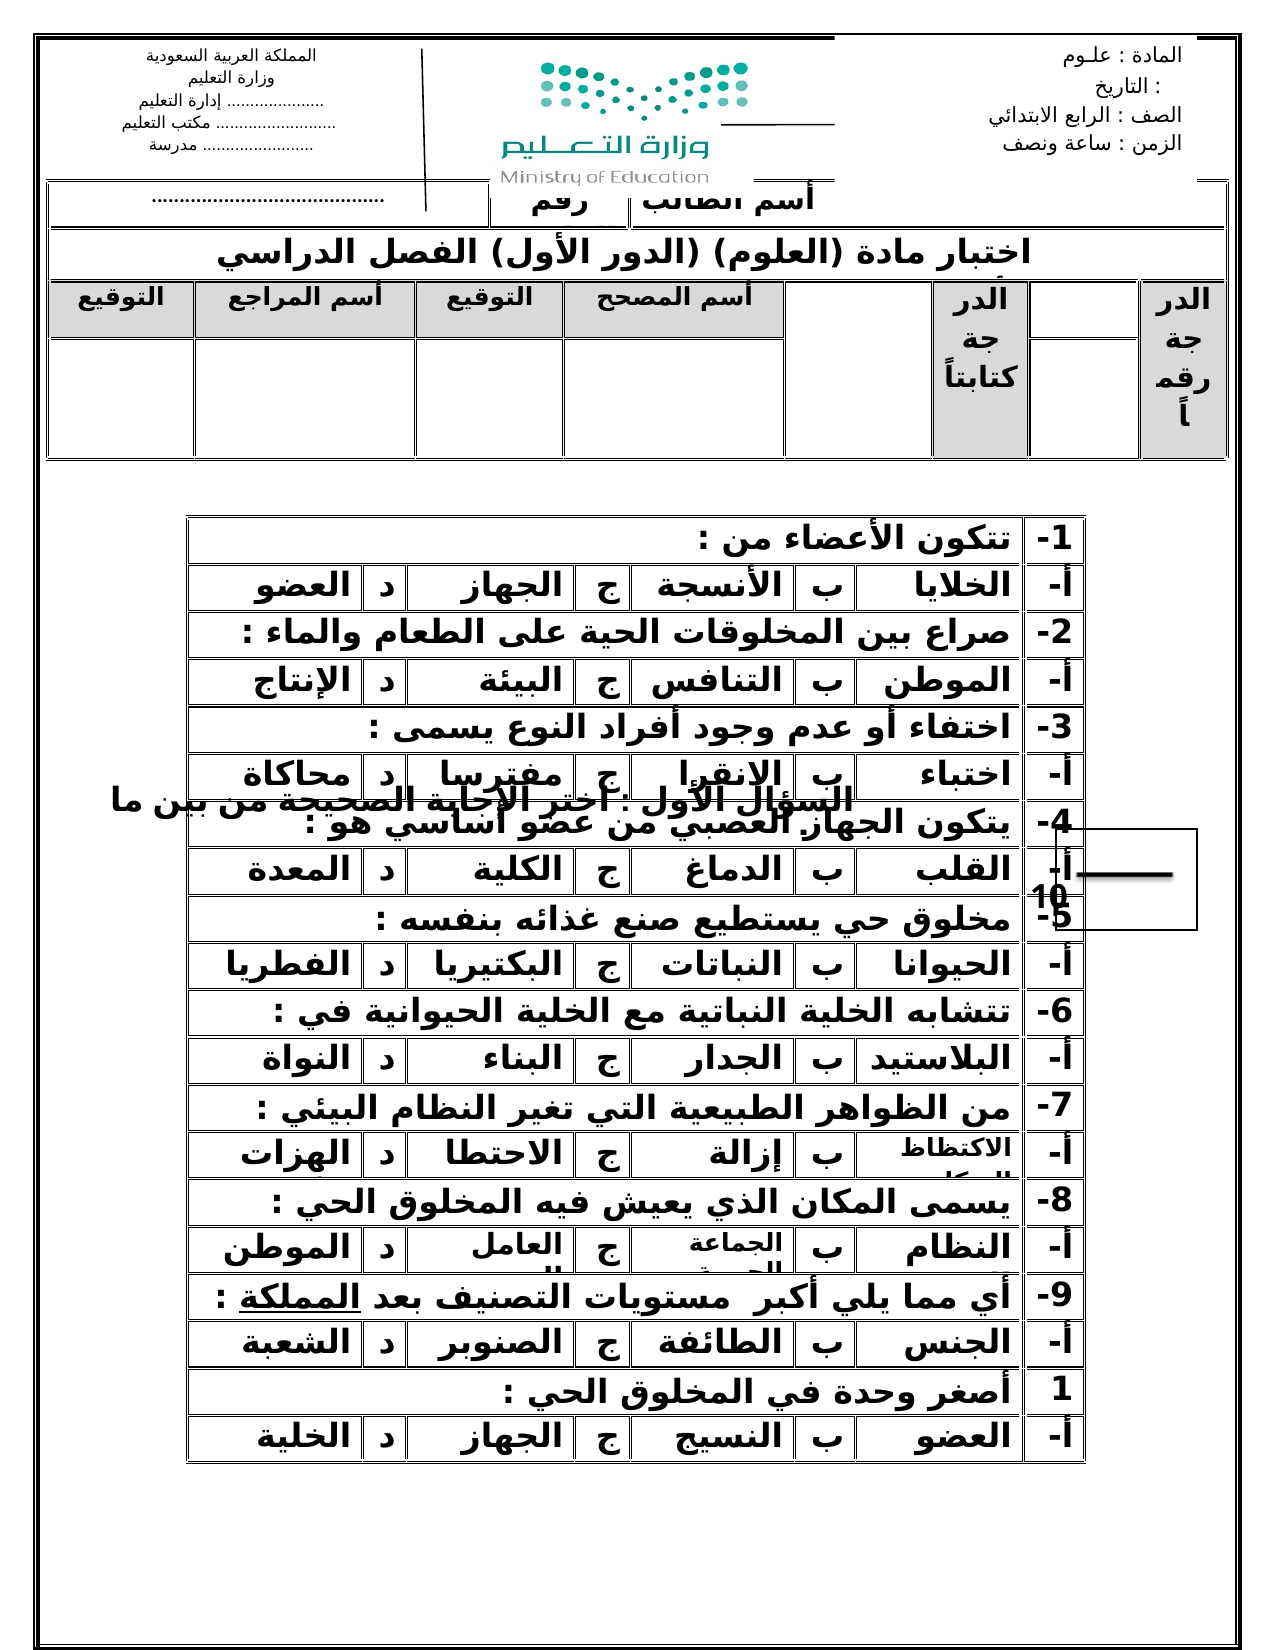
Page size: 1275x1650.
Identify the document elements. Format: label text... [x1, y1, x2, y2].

table_cell أ- [1025, 1414, 1084, 1461]
table_cell 7- [1025, 1083, 1083, 1130]
table_header رقم الجلوس [491, 198, 628, 226]
table_cell العضو [189, 566, 361, 610]
table_cell العضو [856, 1414, 1022, 1461]
table_cell ج- [576, 944, 629, 988]
table_cell الحيوانات [857, 941, 1022, 988]
table_header أسم الطالب :.............................................................................. [631, 180, 1228, 226]
table_cell القلب [856, 846, 1023, 893]
table_cell الدماغ [632, 849, 793, 893]
table_cell ج- [576, 1133, 629, 1177]
table_cell د- [364, 660, 405, 704]
table_cell ج- [576, 1228, 629, 1272]
table_cell 3- [1023, 704, 1084, 752]
table_cell [47, 337, 194, 458]
table_cell الجماعة الحيوية [632, 1228, 793, 1272]
table_cell المعدة [189, 849, 361, 893]
table_cell ج- [575, 1415, 631, 1461]
table_cell أ- [1025, 563, 1083, 610]
table_cell أ- [1025, 941, 1083, 988]
table_cell 8- [1023, 1177, 1084, 1224]
table_cell التوقيع [417, 283, 562, 337]
table_cell الدرجة كتابتاً [932, 280, 1029, 458]
table_cell ب- [796, 1039, 854, 1083]
table_cell الهزات الأرضية [189, 1133, 361, 1177]
table_cell النباتات [632, 944, 793, 988]
table_cell الصنوبر [408, 1322, 573, 1366]
table_cell [194, 337, 416, 458]
table_cell ب- [796, 566, 854, 610]
table_cell 6- [1023, 988, 1084, 1035]
table_cell الموطن [189, 1228, 361, 1272]
table_cell محاكاة [189, 755, 361, 799]
table_cell الموطن [856, 657, 1023, 704]
table_cell د- [364, 1322, 405, 1366]
table_cell أ- [1025, 752, 1083, 799]
table_cell ج- [576, 849, 629, 893]
table_cell ب- [796, 1133, 854, 1177]
table_cell ب- [796, 660, 854, 704]
table_cell 5- [1025, 894, 1083, 941]
table_cell من الظواهر الطبيعية التي تغير النظام البيئي : [189, 1083, 1022, 1130]
table_cell 10- [1025, 1366, 1083, 1414]
table_cell مخلوق حي يستطيع صنع غذائه بنفسه : [189, 894, 1022, 941]
table_cell د- [364, 849, 405, 893]
table_cell د- [364, 944, 405, 988]
table_cell ب- [796, 1322, 854, 1366]
table_cell [1029, 338, 1138, 458]
table_cell الفطريات [189, 944, 361, 988]
table_cell يسمى المكان الذي يعيش فيه المخلوق الحي : [188, 1177, 1023, 1224]
table_cell أ- [1057, 849, 1083, 893]
table_cell 4- [1023, 799, 1084, 846]
table_cell د- [364, 755, 405, 799]
table_cell ج- [576, 755, 629, 799]
table_cell أ- [1023, 657, 1083, 704]
picture [490, 59, 754, 198]
table_cell الجدار الخلوي [632, 1039, 793, 1083]
table_cell تتشابه الخلية النباتية مع الخلية الحيوانية في : [188, 988, 1023, 1035]
table_cell الخلية [188, 1415, 363, 1461]
table_cell [49, 226, 1226, 279]
table_cell د- [364, 1039, 405, 1083]
table_cell 9- [1025, 1272, 1083, 1319]
table_cell [416, 340, 563, 458]
table_cell أسم المصحح [565, 283, 783, 337]
table_cell أ- [1023, 1130, 1083, 1177]
table_cell [785, 283, 932, 458]
table_cell الكلية [408, 849, 573, 893]
table_header .......................................... [47, 182, 489, 226]
table_cell ج- [576, 566, 629, 610]
table_cell ب- [794, 1415, 856, 1461]
table_cell إزالة الغابات [632, 1133, 793, 1177]
table_cell البناء الضوئي [408, 1039, 573, 1083]
table_cell ب- [796, 944, 854, 988]
table_cell ج- [576, 1039, 629, 1083]
table_cell الجهاز [408, 566, 573, 610]
table_cell اختباء [857, 752, 1022, 799]
table_cell ب- [796, 755, 854, 799]
table_cell مفترسات [408, 755, 573, 799]
table_cell ج- [576, 660, 629, 704]
table_cell النسيج [631, 1417, 794, 1461]
table_cell الجهاز [407, 1417, 574, 1461]
table_cell الأنسجة [632, 566, 793, 610]
table_cell أسم المراجع [196, 283, 414, 337]
table_cell 2- [1025, 610, 1083, 657]
table_cell أ- [1023, 1319, 1083, 1366]
table_cell البيئة [408, 660, 573, 704]
table_cell الدرجة رقماً [1139, 279, 1228, 458]
table_cell الطائفة [632, 1322, 793, 1366]
table_cell الانقراض [632, 755, 793, 799]
table_cell [1029, 279, 1139, 337]
table_cell النواة [189, 1039, 361, 1083]
table_cell التنافس [632, 660, 793, 704]
table_cell أصغر وحدة في المخلوق الحي : [189, 1366, 1022, 1414]
table_cell أي مما يلي أكبر مستويات التصنيف بعد المملكة : [189, 1272, 1022, 1319]
table_cell النظام البيئي [857, 1225, 1022, 1272]
table_cell الشعبة [189, 1322, 361, 1366]
table_cell صراع بين المخلوقات الحية على الطعام والماء : [189, 610, 1022, 657]
table_cell يتكون الجهاز العصبي من عضو أساسي هو : [189, 799, 1023, 846]
table_cell د- [364, 1228, 405, 1272]
table_cell د- [363, 1415, 407, 1461]
table_cell أ- [1025, 1225, 1083, 1272]
table_cell الاكتظاظ السكاني [856, 1130, 1023, 1177]
table_cell الجنس [856, 1319, 1023, 1366]
table_cell الإنتاج [189, 660, 361, 704]
table_cell أ- [1023, 1035, 1083, 1083]
table_header 1- [1025, 518, 1084, 562]
table_cell البكتيريا [408, 944, 573, 988]
table_cell د- [364, 566, 405, 610]
table_cell التوقيع [47, 279, 194, 337]
table_cell البلاستيدات [856, 1035, 1023, 1083]
table_cell ج- [576, 1322, 629, 1366]
table_header تتكون الأعضاء من : [188, 518, 1022, 562]
table_cell ب- [796, 1228, 854, 1272]
table_cell أ- [1023, 846, 1055, 893]
table_cell ب- [796, 849, 854, 893]
table_cell الخلايا [857, 563, 1022, 610]
table_cell [563, 340, 784, 458]
table_cell الاحتطاب [408, 1133, 573, 1177]
table_cell د- [364, 1133, 405, 1177]
table_cell العامل الحيوي [408, 1228, 573, 1272]
table_cell اختفاء أو عدم وجود أفراد النوع يسمى : [189, 704, 1023, 752]
